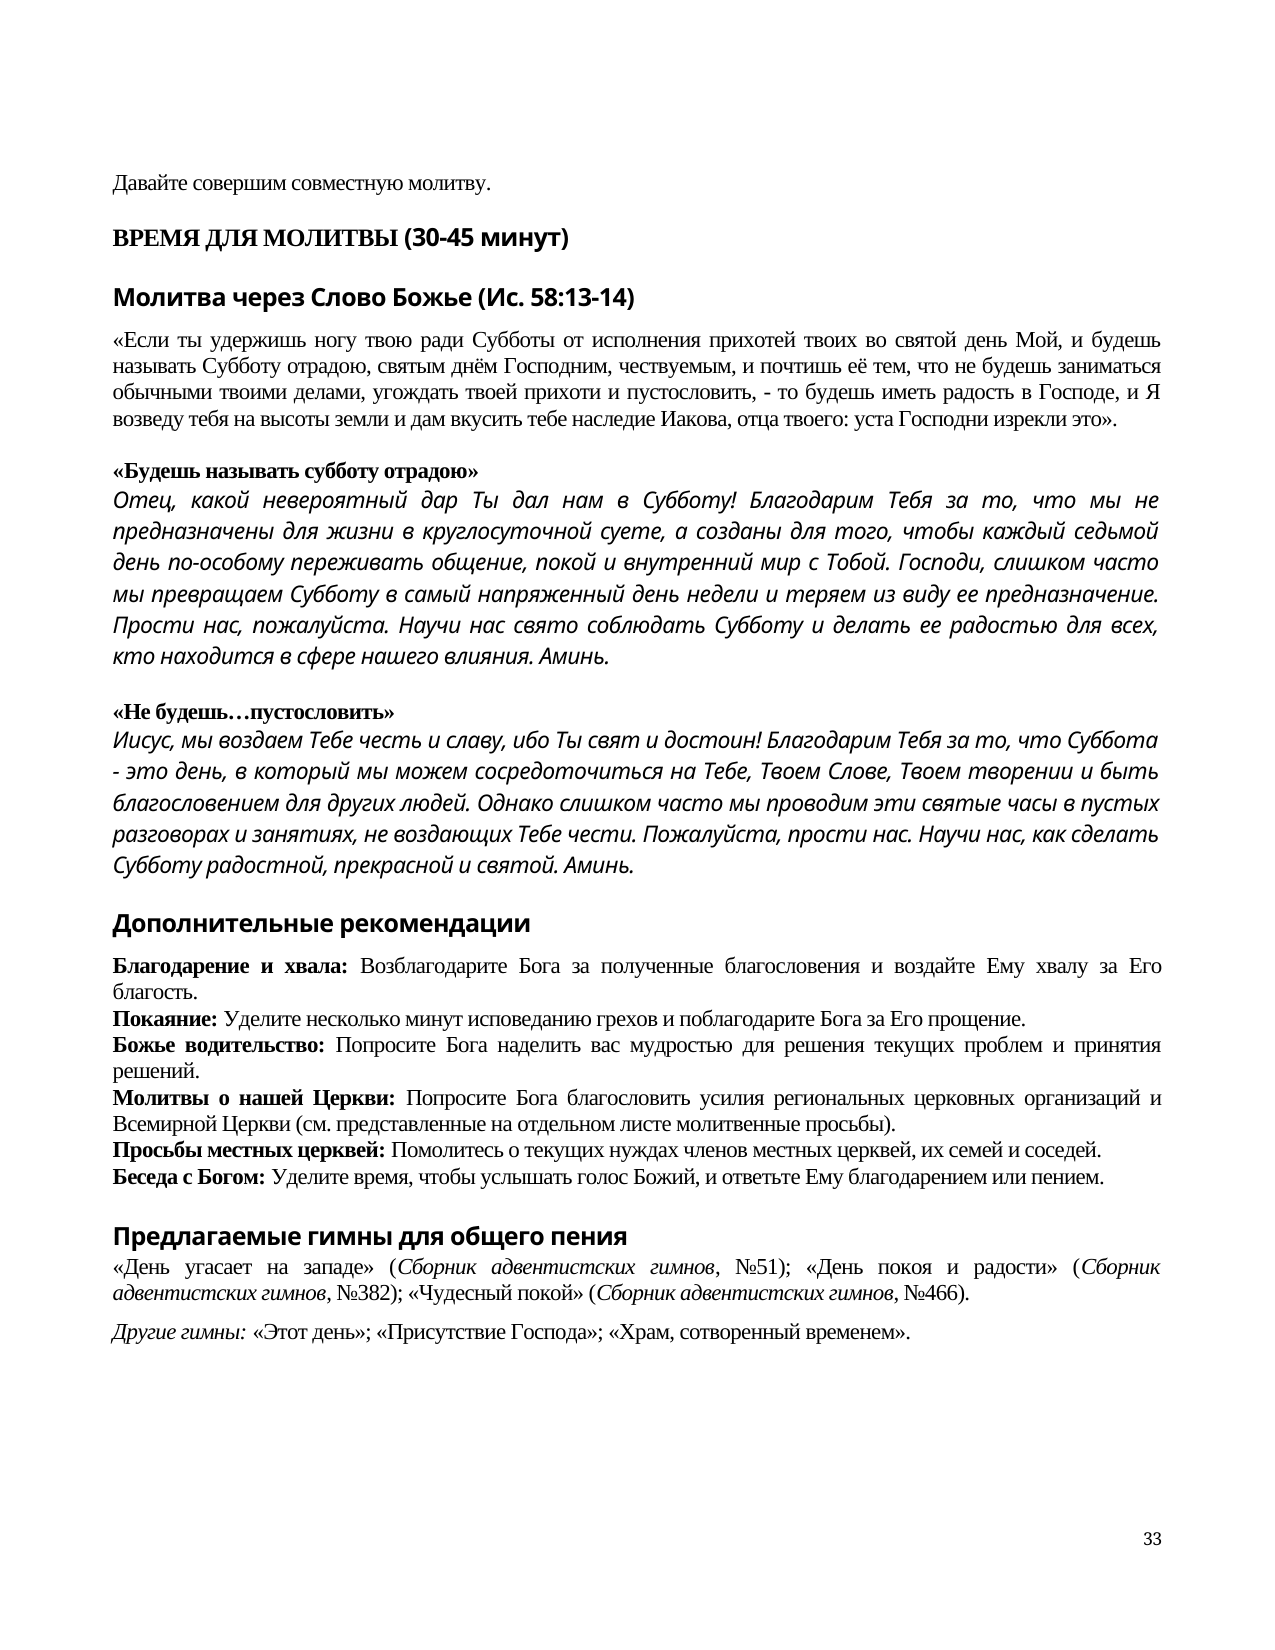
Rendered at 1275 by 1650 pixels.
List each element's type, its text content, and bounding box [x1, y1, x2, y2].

text Беседа с Богом: Уделите время, чтобы услышать голос Божий, и ответьте Ему благодарением или пением. [112, 1163, 1162, 1189]
text Благодарение и хвала: Возблагодарите Бога за полученные благословения и воздайте Ему хвалу за Его благость. [112, 952, 1162, 1004]
text Покаяние: Уделите несколько минут исповеданию грехов и поблагодарите Бога за Его прощение. [112, 1004, 1162, 1031]
text Иисус, мы воздаем Тебе честь и славу, ибо Ты свят и достоин! Благодарим Тебя за то, что Суббота - это день, в который мы можем сосредоточиться на Тебе, Твоем Слове, Твоем творении и быть благословением для других людей. Однако слишком часто мы проводим эти святые часы в пустых разговорах и занятиях, не воздающих Тебе чести. Пожалуйста, прости нас. Научи нас, как сделать Субботу радостной, прекрасной и святой. Аминь. [112, 724, 1162, 880]
text Просьбы местных церквей: Помолитесь о текущих нуждах членов местных церквей, их семей и соседей. [112, 1136, 1162, 1163]
text «День угасает на западе» (Сборник адвентистских гимнов, №51); «День покоя и радости» (Сборник адвентистских гимнов, №382); «Чудесный покой» (Сборник адвентистских гимнов, №466). [112, 1253, 1162, 1306]
text Отец, какой невероятный дар Ты дал нам в Субботу! Благодарим Тебя за то, что мы не предназначены для жизни в круглосуточной суете, а созданы для того, чтобы каждый седьмой день по-особому переживать общение, покой и внутренний мир с Тобой. Господи, слишком часто мы превращаем Субботу в самый напряженный день недели и теряем из виду ее предназначение. Прости нас, пожалуйста. Научи нас свято соблюдать Субботу и делать ее радостью для всех, кто находится в сфере нашего влияния. Аминь. [112, 484, 1162, 671]
subtitle Время для молитвы (30-45 минут) [112, 220, 1162, 254]
text Молитвы о нашей Церкви: Попросите Бога благословить усилия региональных церковных организаций и Всемирной Церкви (см. представленные на отдельном листе молитвенные просьбы). [112, 1084, 1162, 1136]
text «Не будешь…пустословить» [112, 698, 1162, 724]
text «Если ты удержишь ногу твою ради Субботы от исполнения прихотей твоих во святой день Мой, и будешь называть Субботу отрадою, святым днём Господним, чествуемым, и почтишь её тем, что не будешь заниматься обычными твоими делами, угождать твоей прихоти и пустословить, - то будешь иметь радость в Господе, и Я возведу тебя на высоты земли и дам вкусить тебе наследие Иакова, отца твоего: уста Господни изрекли это». [112, 326, 1162, 431]
text «Будешь называть субботу отрадою» [112, 431, 1162, 484]
subtitle Дополнительные рекомендации [112, 905, 1162, 939]
text Другие гимны: «Этот день»; «Присутствие Господа»; «Храм, сотворенный временем». [112, 1318, 1162, 1344]
subtitle Молитва через Слово Божье (Ис. 58:13-14) [112, 279, 1162, 313]
text Предлагаемые гимны для общего пения [112, 1219, 1162, 1253]
text Давайте совершим совместную молитву. [112, 169, 1162, 195]
text Божье водительство: Попросите Бога наделить вас мудростью для решения текущих проблем и принятия решений. [112, 1031, 1162, 1084]
